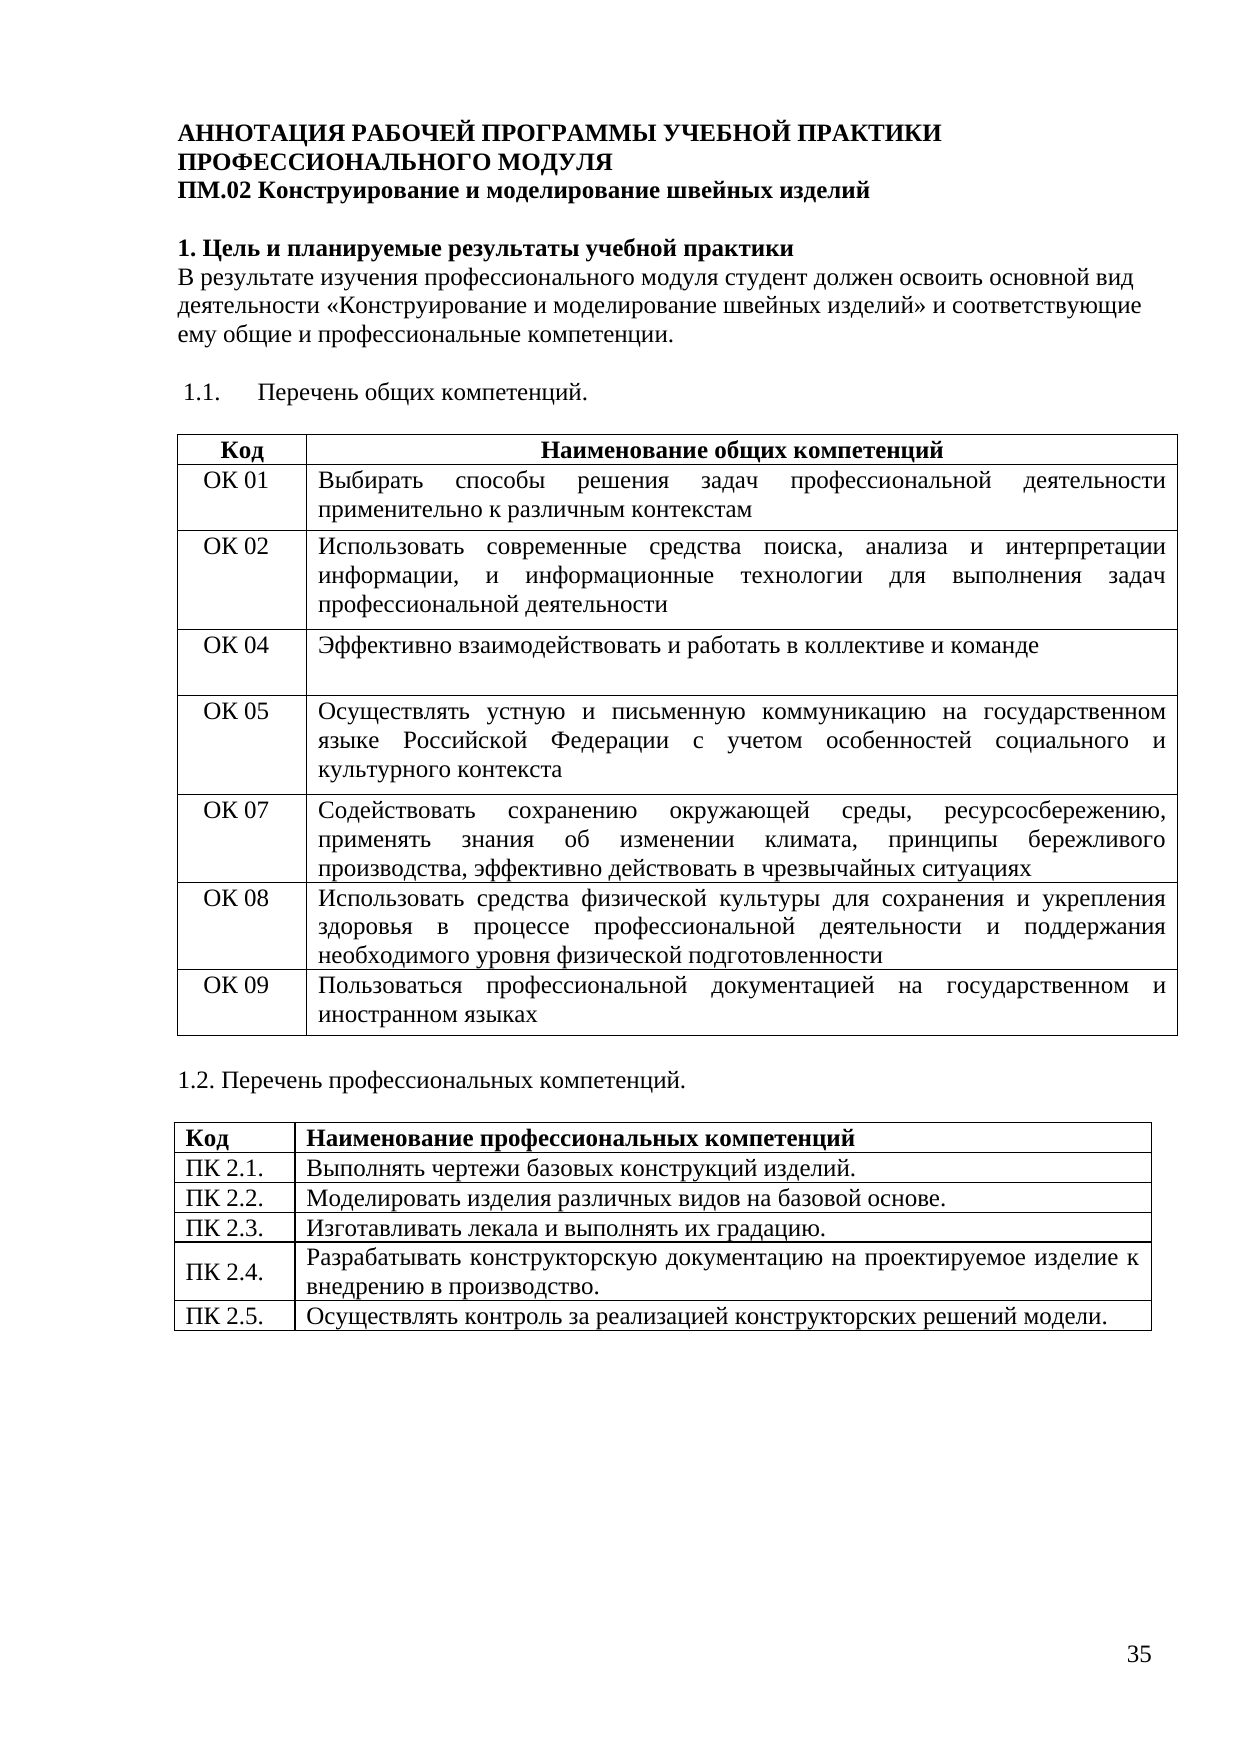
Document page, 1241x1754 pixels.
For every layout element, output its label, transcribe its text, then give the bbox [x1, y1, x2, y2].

table_cell ПК 2.3. [175, 1213, 294, 1241]
table_cell Разрабатывать конструкторскую документацию на проектируемое изделие к внедрению в производство. [296, 1243, 1151, 1300]
table_cell ОК 09 [178, 970, 306, 1035]
table_cell Выполнять чертежи базовых конструкций изделий. [296, 1153, 1151, 1182]
table_cell Пользоваться профессиональной документацией на государственном и иностранном языках [307, 970, 1177, 1035]
table_cell ОК 05 [178, 696, 306, 794]
text 1. Цель и планируемые результаты учебной практики [177, 233, 1152, 262]
table_cell ПК 2.1. [175, 1153, 294, 1182]
table_cell Использовать средства физической культуры для сохранения и укрепления здоровья в процессе профессиональной деятельности и поддержания необходимого уровня физической подготовленности [307, 883, 1177, 969]
table_cell ОК 02 [178, 531, 306, 629]
list Перечень общих компетенций. [177, 377, 1152, 406]
text В результате изучения профессионального модуля студент должен освоить основной вид деятельности «Конструирование и моделирование швейных изделий» и соответствующие ему общие и профессиональные компетенции. [177, 262, 1152, 348]
table_header Наименование общих компетенций [307, 435, 1177, 464]
table_cell ПК 2.4. [175, 1243, 294, 1300]
table_cell Содействовать сохранению окружающей среды, ресурсосбережению, применять знания об изменении климата, принципы бережливого производства, эффективно действовать в чрезвычайных ситуациях [307, 795, 1177, 882]
table_cell Выбирать способы решения задач профессиональной деятельности применительно к различным контекстам [307, 465, 1177, 530]
text ПМ.02 Конструирование и моделирование швейных изделий [177, 176, 1152, 204]
text АННОТАЦИЯ рабочей программы УЧЕБНОЙ ПРАКТИКи профессионального модуля [177, 118, 1152, 176]
table_cell ПК 2.2. [175, 1183, 294, 1212]
table_header Код [175, 1123, 294, 1152]
table_cell Эффективно взаимодействовать и работать в коллективе и команде [307, 630, 1177, 695]
text 1.2. Перечень профессиональных компетенций. [177, 1065, 1152, 1093]
table_cell Моделировать изделия различных видов на базовой основе. [296, 1183, 1151, 1212]
table_cell Изготавливать лекала и выполнять их градацию. [296, 1213, 1151, 1241]
table_cell ПК 2.5. [175, 1301, 294, 1330]
table_cell ОК 07 [178, 795, 306, 882]
table_cell ОК 01 [178, 465, 306, 530]
table_cell Осуществлять контроль за реализацией конструкторских решений модели. [296, 1301, 1151, 1330]
table_header Код [178, 435, 306, 464]
table_header Наименование профессиональных компетенций [296, 1123, 1151, 1152]
table_cell ОК 08 [178, 883, 306, 969]
table_cell ОК 04 [178, 630, 306, 695]
table_cell Использовать современные средства поиска, анализа и интерпретации информации, и информационные технологии для выполнения задач профессиональной деятельности [307, 531, 1177, 629]
table_cell Осуществлять устную и письменную коммуникацию на государственном языке Российской Федерации с учетом особенностей социального и культурного контекста [307, 696, 1177, 794]
